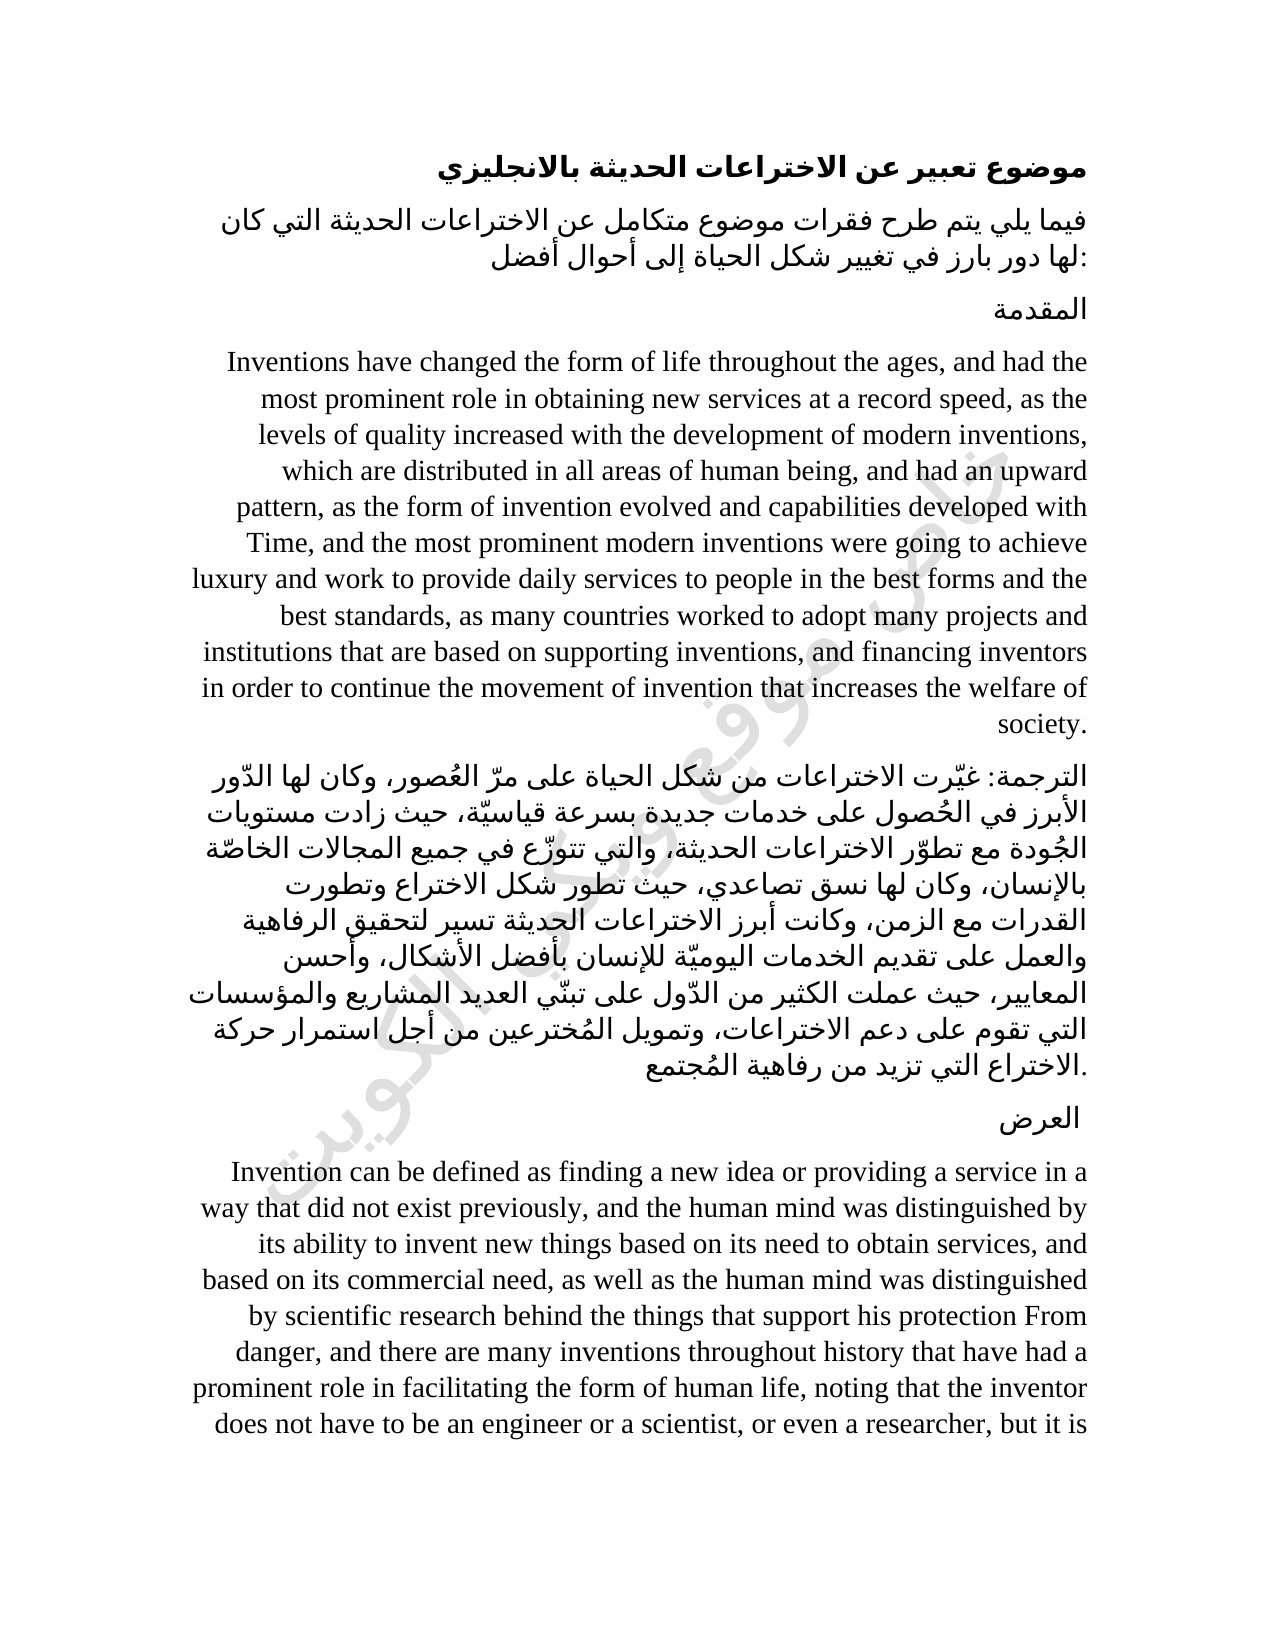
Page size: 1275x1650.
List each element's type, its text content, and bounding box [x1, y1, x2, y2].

text موضوع تعبير عن الاختراعات الحديثة بالانجليزي [187, 150, 1087, 183]
text العرض [187, 1101, 1087, 1134]
text Inventions have changed the form of life throughout the ages, and had the most prominent role in obtaining new services at a record speed, as the levels of quality increased with the development of modern inventions, which are distributed in all areas of human being, and had an upward pattern, as the form of invention evolved and capabilities developed with Time, and the most prominent modern inventions were going to achieve luxury and work to provide daily services to people in the best forms and the best standards, as many countries worked to adopt many projects and institutions that are based on supporting inventions, and financing inventors in order to continue the movement of invention that increases the welfare of society. [187, 344, 1087, 739]
text الترجمة: غيّرت الاختراعات من شكل الحياة على مرّ العُصور، وكان لها الدّور الأبرز في الحُصول على خدمات جديدة بسرعة قياسيّة، حيث زادت مستويات الجُودة مع تطوّر الاختراعات الحديثة، والتي تتوزّع في جميع المجالات الخاصّة بالإنسان، وكان لها نسق تصاعدي، حيث تطور شكل الاختراع وتطورت القدرات مع الزمن، وكانت أبرز الاختراعات الحديثة تسير لتحقيق الرفاهية والعمل على تقديم الخدمات اليوميّة للإنسان بأفضل الأشكال، وأحسن المعايير، حيث عملت الكثير من الدّول على تبنّي العديد المشاريع والمؤسسات التي تقوم على دعم الاختراعات، وتمويل المُخترعين من أجل استمرار حركة الاختراع التي تزيد من رفاهية المُجتمع. [187, 759, 1087, 1082]
text فيما يلي يتم طرح فقرات موضوع متكامل عن الاختراعات الحديثة التي كان لها دور بارز في تغيير شكل الحياة إلى أحوال أفضل: [187, 203, 1087, 272]
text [187, 1154, 1087, 1440]
text المقدمة [187, 292, 1087, 325]
